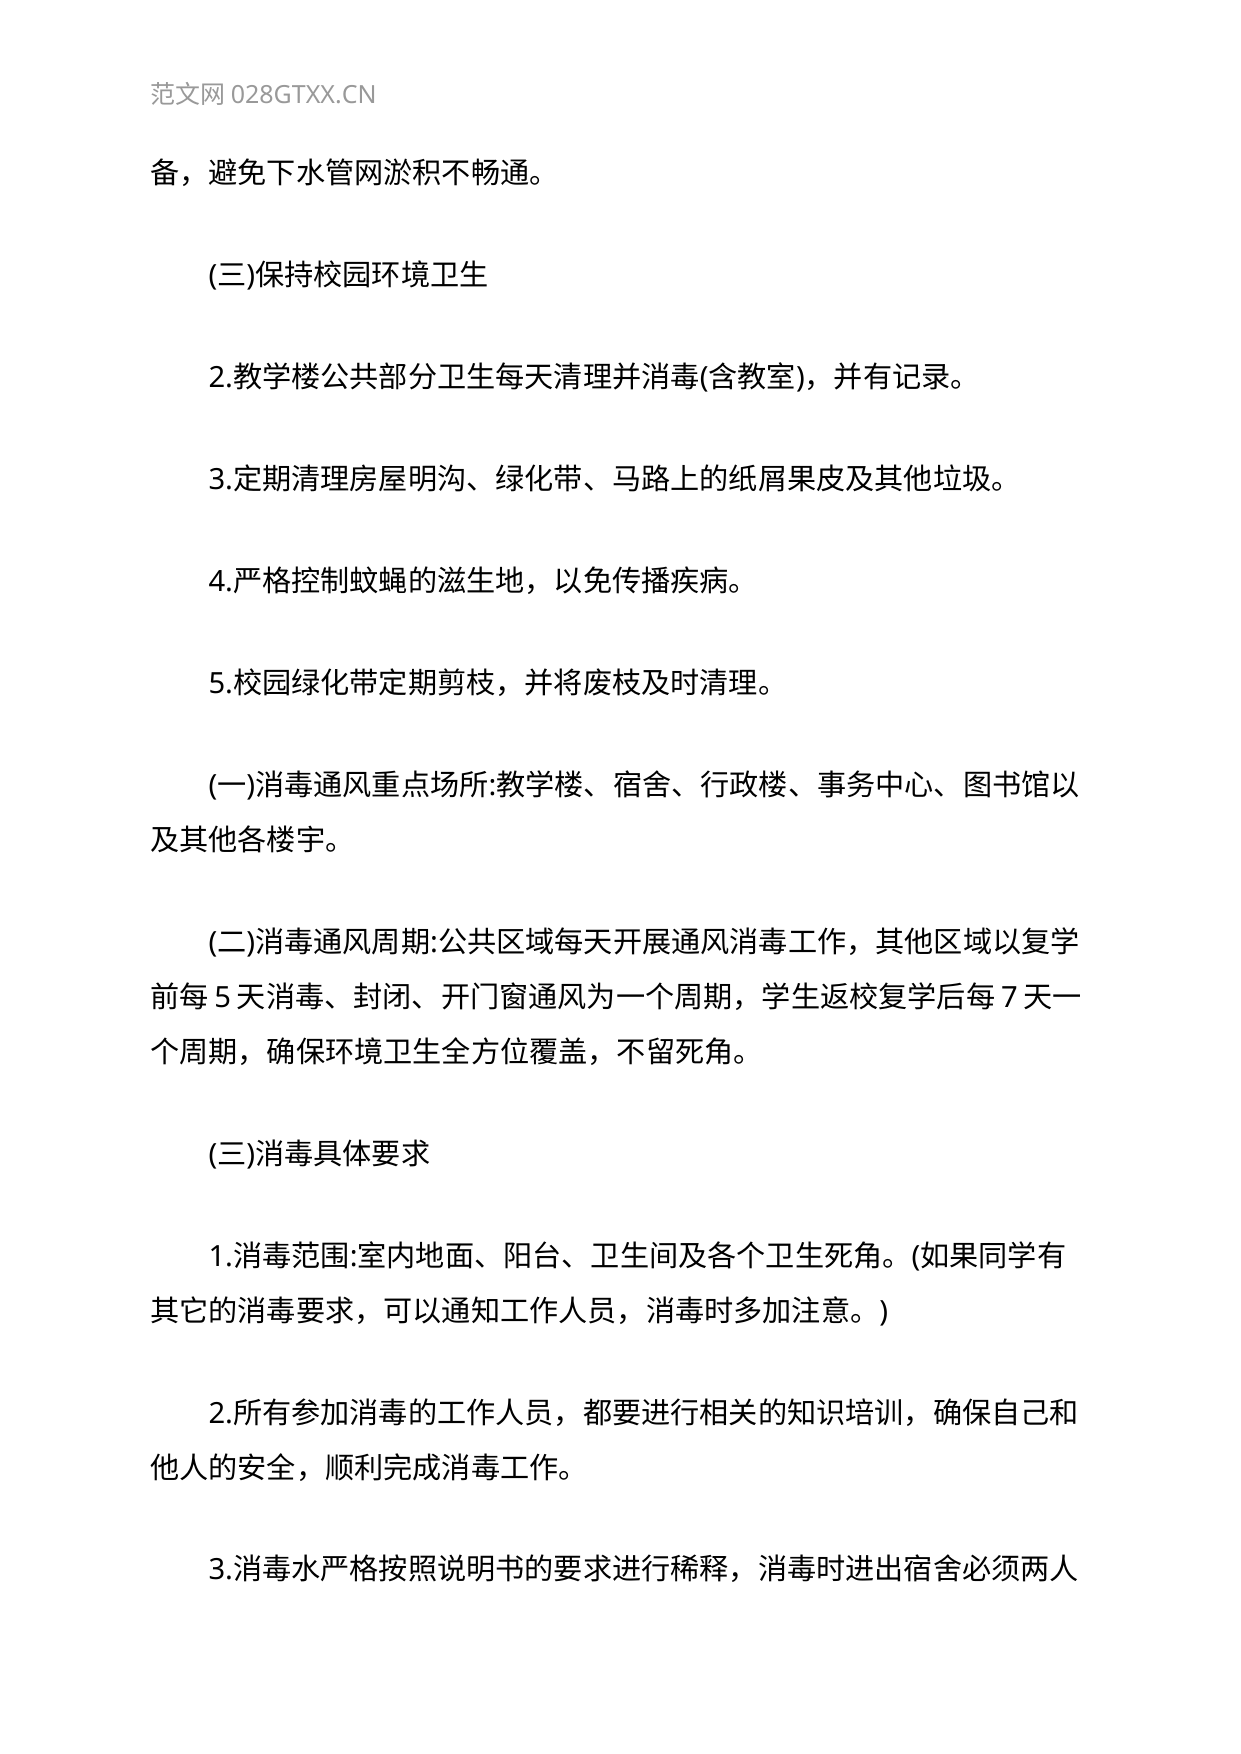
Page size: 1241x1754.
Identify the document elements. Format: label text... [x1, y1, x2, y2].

text (三)消毒具体要求 [150, 1130, 1090, 1173]
text 5.校园绿化带定期剪枝，并将废枝及时清理。 [150, 660, 1090, 702]
text (二)消毒通风周期:公共区域每天开展通风消毒工作，其他区域以复学前每5天消毒、封闭、开门窗通风为一个周期，学生返校复学后每7天一个周期，确保环境卫生全方位覆盖，不留死角。 [150, 918, 1090, 1071]
text (一)消毒通风重点场所:教学楼、宿舍、行政楼、事务中心、图书馆以及其他各楼宇。 [150, 762, 1090, 859]
text 4.严格控制蚊蝇的滋生地，以免传播疾病。 [150, 558, 1090, 600]
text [150, 150, 1090, 192]
text 3.定期清理房屋明沟、绿化带、马路上的纸屑果皮及其他垃圾。 [150, 456, 1090, 498]
text 1.消毒范围:室内地面、阳台、卫生间及各个卫生死角。(如果同学有其它的消毒要求，可以通知工作人员，消毒时多加注意。) [150, 1232, 1090, 1329]
text (三)保持校园环境卫生 [150, 252, 1090, 294]
text 2.所有参加消毒的工作人员，都要进行相关的知识培训，确保自己和他人的安全，顺利完成消毒工作。 [150, 1389, 1090, 1486]
text 2.教学楼公共部分卫生每天清理并消毒(含教室)，并有记录。 [150, 354, 1090, 396]
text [150, 1546, 1090, 1588]
